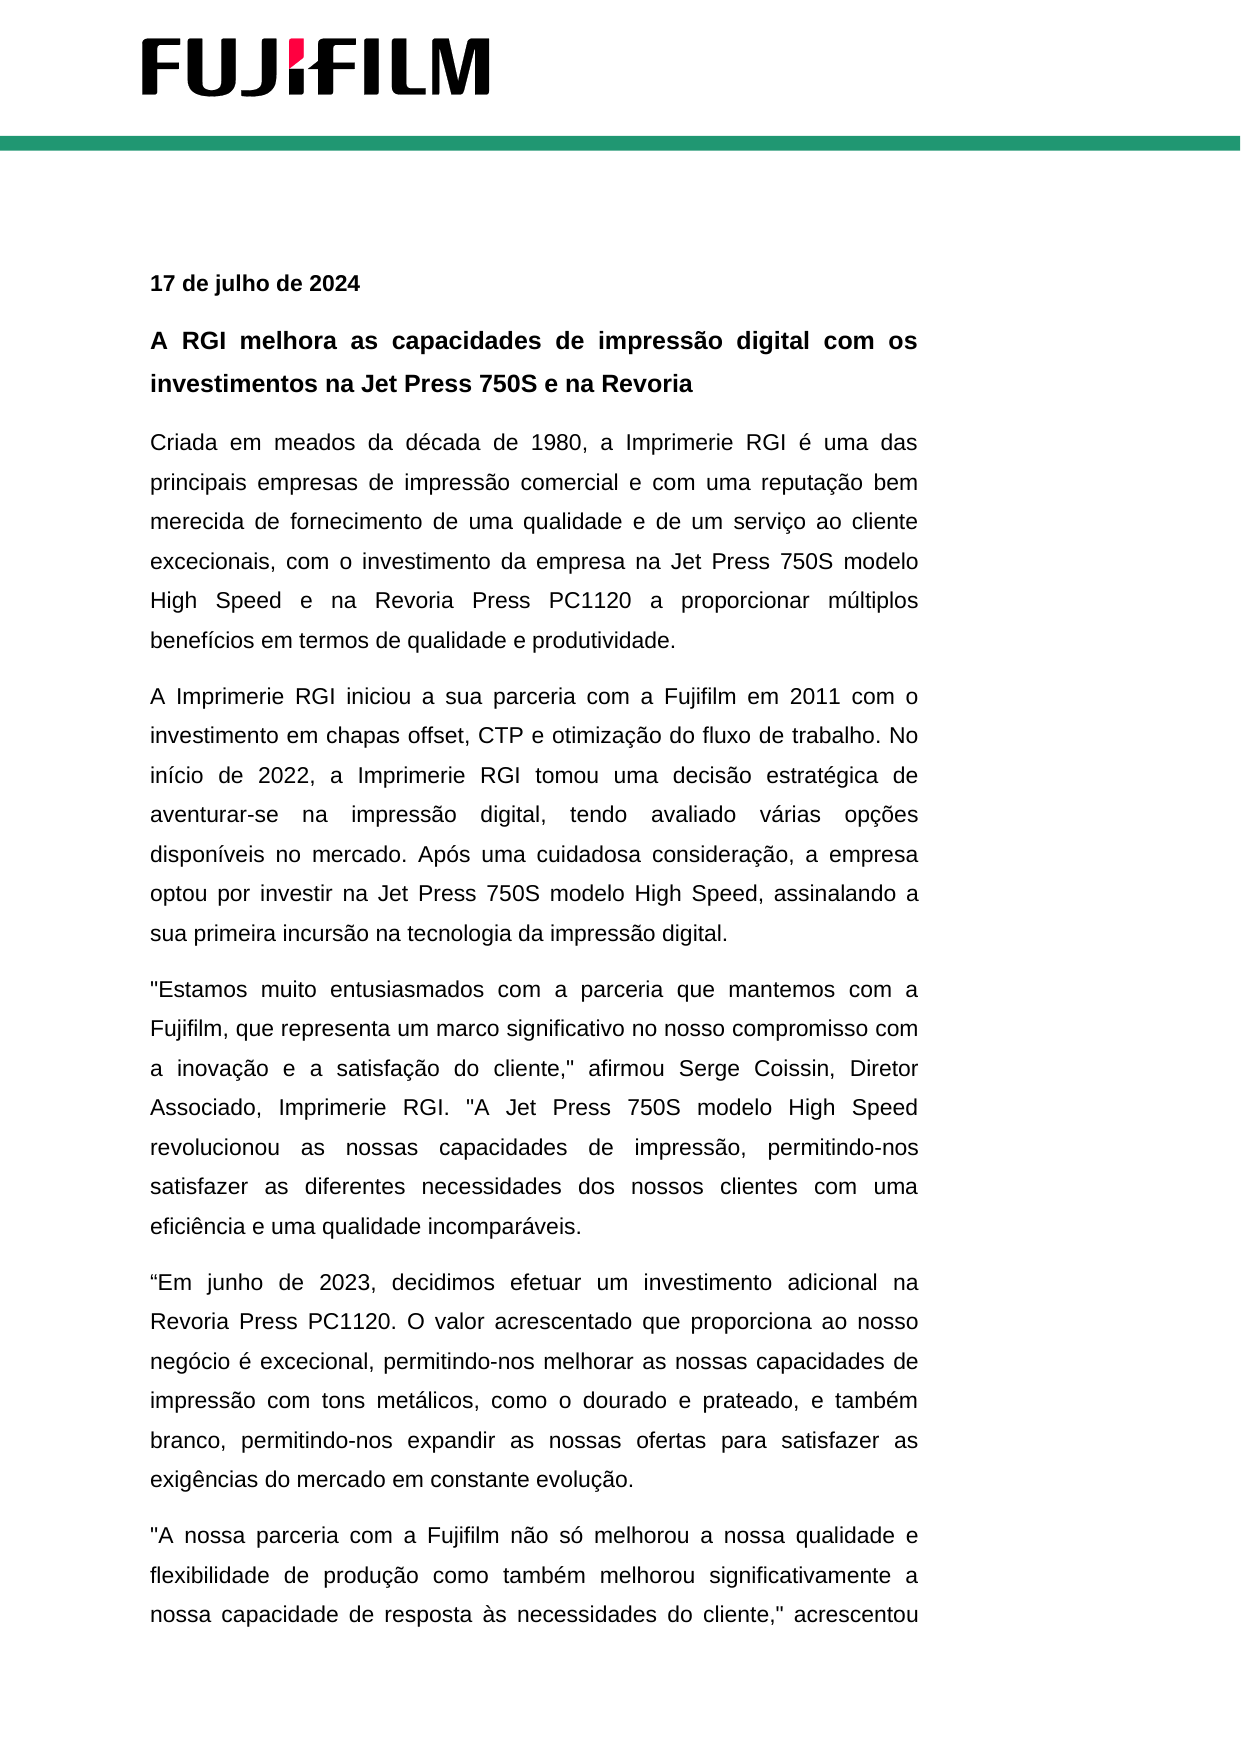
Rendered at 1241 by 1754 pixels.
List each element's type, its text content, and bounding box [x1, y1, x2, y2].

text "Estamos muito entusiasmados com a parceria que mantemos com a Fujifilm, que representa um marco significativo no nosso compromisso com a inovação e a satisfação do cliente," afirmou Serge Coissin, Diretor Associado, Imprimerie RGI. "A Jet Press 750S modelo High Speed revolucionou as nossas capacidades de impressão, permitindo-nos satisfazer as diferentes necessidades dos nossos clientes com uma eficiência e uma qualidade incomparáveis. [150, 976, 919, 1239]
text “Em junho de 2023, decidimos efetuar um investimento adicional na Revoria Press PC1120. O valor acrescentado que proporciona ao nosso negócio é excecional, permitindo-nos melhorar as nossas capacidades de impressão com tons metálicos, como o dourado e prateado, e também branco, permitindo-nos expandir as nossas ofertas para satisfazer as exigências do mercado em constante evolução. [150, 1269, 919, 1493]
text 17 de julho de 2024 [150, 270, 919, 297]
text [150, 1522, 919, 1628]
text A Imprimerie RGI iniciou a sua parceria com a Fujifilm em 2011 com o investimento em chapas offset, CTP e otimização do fluxo de trabalho. No início de 2022, a Imprimerie RGI tomou uma decisão estratégica de aventurar-se na impressão digital, tendo avaliado várias opções disponíveis no mercado. Após uma cuidadosa consideração, a empresa optou por investir na Jet Press 750S modelo High Speed, assinalando a sua primeira incursão na tecnologia da impressão digital. [150, 683, 919, 946]
text Criada em meados da década de 1980, a Imprimerie RGI é uma das principais empresas de impressão comercial e com uma reputação bem merecida de fornecimento de uma qualidade e de um serviço ao cliente excecionais, com o investimento da empresa na Jet Press 750S modelo High Speed e na Revoria Press PC1120 a proporcionar múltiplos benefícios em termos de qualidade e produtividade. [150, 429, 919, 653]
text A RGI melhora as capacidades de impressão digital com os investimentos na Jet Press 750S e na Revoria [150, 326, 919, 398]
